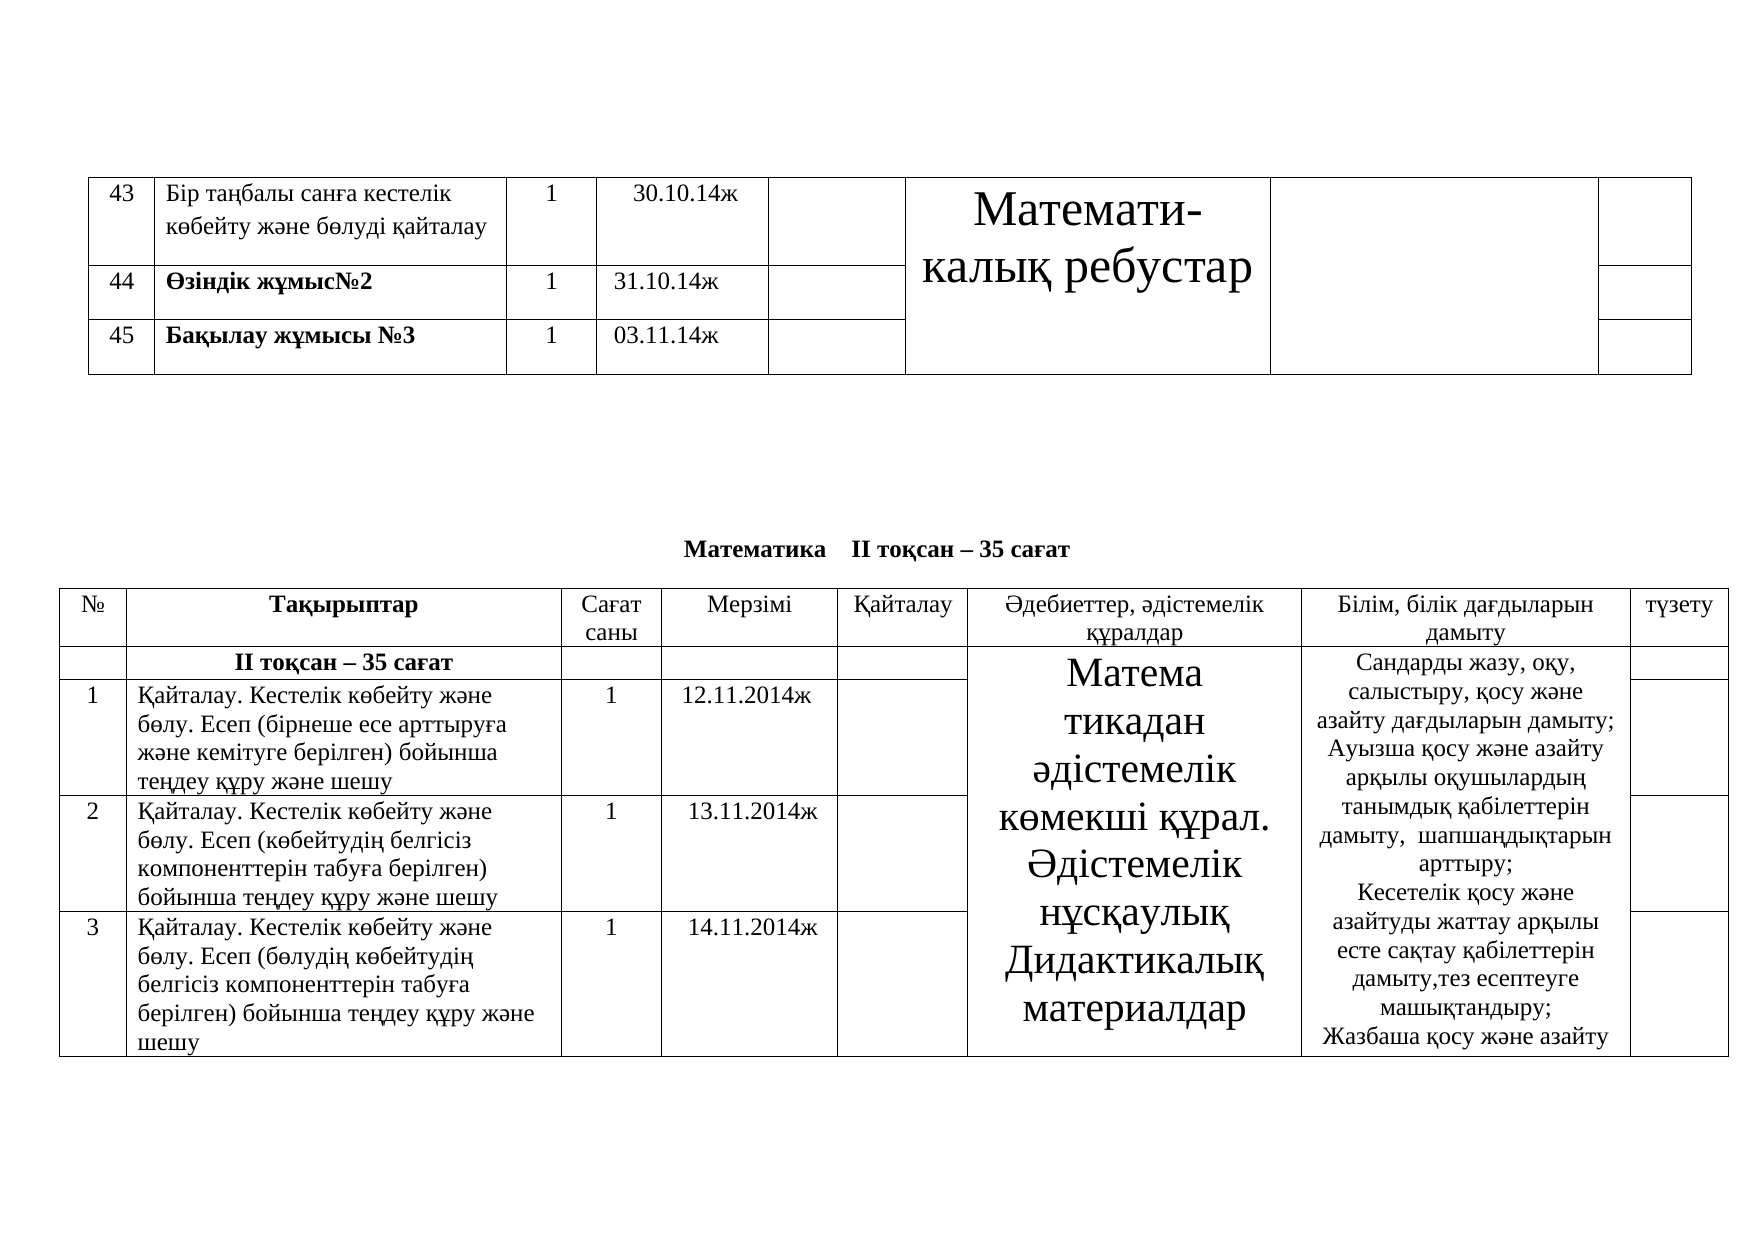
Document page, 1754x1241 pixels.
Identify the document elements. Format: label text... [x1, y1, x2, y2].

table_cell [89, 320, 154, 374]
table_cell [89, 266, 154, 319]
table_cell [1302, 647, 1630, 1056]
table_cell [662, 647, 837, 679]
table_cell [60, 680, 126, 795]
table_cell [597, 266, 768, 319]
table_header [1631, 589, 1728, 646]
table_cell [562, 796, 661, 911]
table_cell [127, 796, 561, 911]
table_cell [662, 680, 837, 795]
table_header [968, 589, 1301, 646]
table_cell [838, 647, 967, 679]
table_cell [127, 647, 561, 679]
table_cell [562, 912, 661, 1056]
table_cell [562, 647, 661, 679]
text Математика II тоқсан – 35 сағат [89, 534, 1665, 562]
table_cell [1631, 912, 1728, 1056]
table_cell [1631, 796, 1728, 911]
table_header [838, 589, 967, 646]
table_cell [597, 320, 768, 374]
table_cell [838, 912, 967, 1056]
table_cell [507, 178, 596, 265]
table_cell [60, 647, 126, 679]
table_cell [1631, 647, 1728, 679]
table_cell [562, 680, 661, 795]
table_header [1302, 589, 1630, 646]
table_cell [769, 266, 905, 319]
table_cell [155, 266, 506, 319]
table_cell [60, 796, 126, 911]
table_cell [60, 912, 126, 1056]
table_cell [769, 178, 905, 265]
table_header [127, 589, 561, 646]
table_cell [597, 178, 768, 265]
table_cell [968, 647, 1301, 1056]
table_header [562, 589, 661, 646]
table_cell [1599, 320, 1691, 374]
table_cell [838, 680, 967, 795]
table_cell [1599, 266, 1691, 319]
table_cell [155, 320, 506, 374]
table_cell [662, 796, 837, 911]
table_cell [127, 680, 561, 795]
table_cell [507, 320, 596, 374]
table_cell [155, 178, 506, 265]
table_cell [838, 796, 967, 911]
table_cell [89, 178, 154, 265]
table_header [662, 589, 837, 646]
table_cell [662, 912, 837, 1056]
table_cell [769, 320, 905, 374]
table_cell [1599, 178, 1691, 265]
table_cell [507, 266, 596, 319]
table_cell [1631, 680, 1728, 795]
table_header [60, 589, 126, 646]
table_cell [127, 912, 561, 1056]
